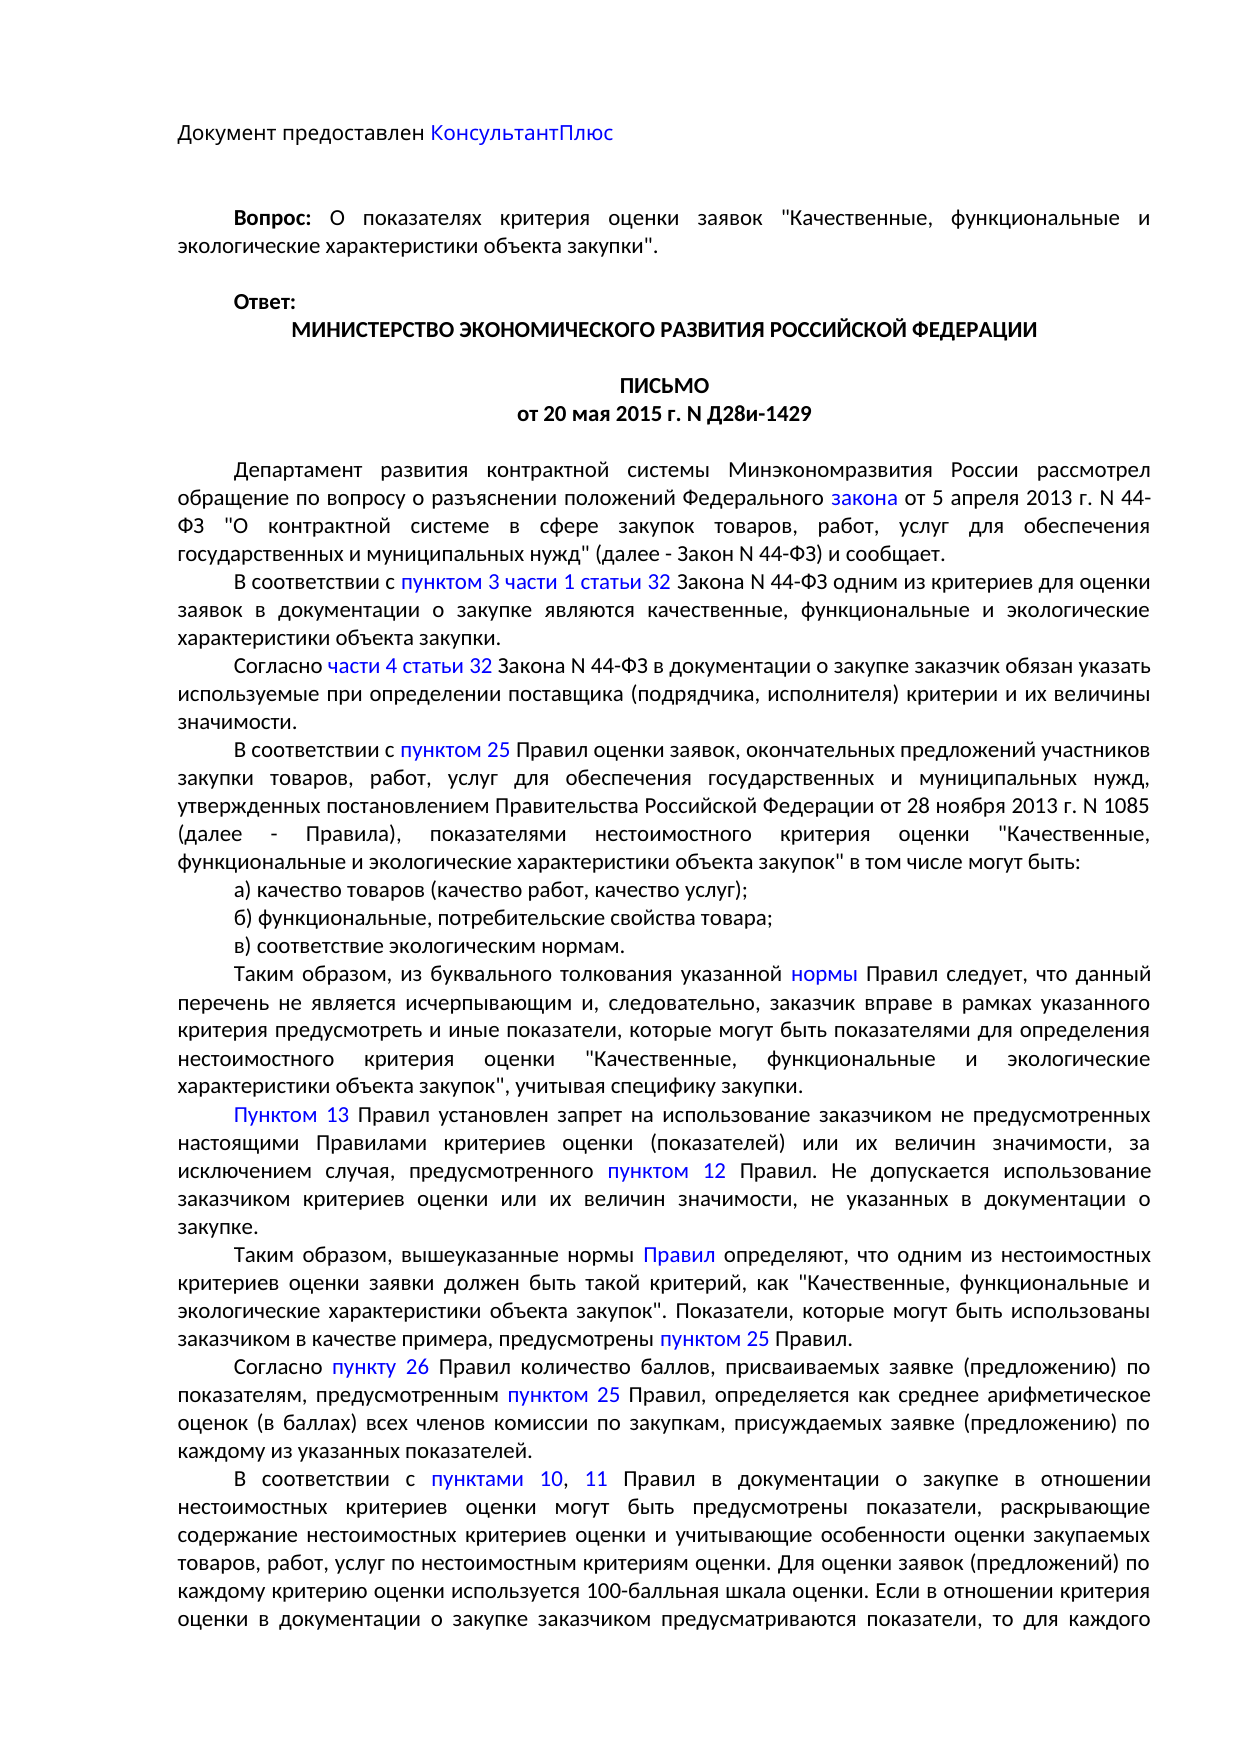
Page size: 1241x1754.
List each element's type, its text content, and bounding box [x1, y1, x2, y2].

text В соответствии с пунктом 3 части 1 статьи 32 Закона N 44-ФЗ одним из критериев для оценки заявок в документации о закупке являются качественные, функциональные и экологические характеристики объекта закупки. [177, 567, 1152, 651]
text Вопрос: О показателях критерия оценки заявок "Качественные, функциональные и экологические характеристики объекта закупки". [177, 203, 1152, 259]
text В соответствии с пунктом 25 Правил оценки заявок, окончательных предложений участников закупки товаров, работ, услуг для обеспечения государственных и муниципальных нужд, утвержденных постановлением Правительства Российской Федерации от 28 ноября 2013 г. N 1085 (далее - Правила), показателями нестоимостного критерия оценки "Качественные, функциональные и экологические характеристики объекта закупок" в том числе могут быть: [177, 735, 1152, 876]
text Согласно части 4 статьи 32 Закона N 44-ФЗ в документации о закупке заказчик обязан указать используемые при определении поставщика (подрядчика, исполнителя) критерии и их величины значимости. [177, 651, 1152, 735]
text б) функциональные, потребительские свойства товара; [177, 903, 1152, 932]
text Департамент развития контрактной системы Минэкономразвития России рассмотрел обращение по вопросу о разъяснении положений Федерального закона от 5 апреля 2013 г. N 44-ФЗ "О контрактной системе в сфере закупок товаров, работ, услуг для обеспечения государственных и муниципальных нужд" (далее - Закон N 44-ФЗ) и сообщает. [177, 455, 1152, 567]
text Согласно пункту 26 Правил количество баллов, присваиваемых заявке (предложению) по показателям, предусмотренным пунктом 25 Правил, определяется как среднее арифметическое оценок (в баллах) всех членов комиссии по закупкам, присуждаемых заявке (предложению) по каждому из указанных показателей. [177, 1352, 1152, 1464]
title Документ предоставлен КонсультантПлюс [177, 118, 1152, 175]
title от 20 мая 2015 г. N Д28и-1429 [177, 399, 1152, 427]
title МИНИСТЕРСТВО ЭКОНОМИЧЕСКОГО РАЗВИТИЯ РОССИЙСКОЙ ФЕДЕРАЦИИ [177, 315, 1152, 343]
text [177, 1464, 1152, 1632]
text а) качество товаров (качество работ, качество услуг); [177, 876, 1152, 903]
text Ответ: [177, 287, 1152, 315]
text Таким образом, вышеуказанные нормы Правил определяют, что одним из нестоимостных критериев оценки заявки должен быть такой критерий, как "Качественные, функциональные и экологические характеристики объекта закупок". Показатели, которые могут быть использованы заказчиком в качестве примера, предусмотрены пунктом 25 Правил. [177, 1240, 1152, 1352]
text в) соответствие экологическим нормам. [177, 932, 1152, 959]
text Пунктом 13 Правил установлен запрет на использование заказчиком не предусмотренных настоящими Правилами критериев оценки (показателей) или их величин значимости, за исключением случая, предусмотренного пунктом 12 Правил. Не допускается использование заказчиком критериев оценки или их величин значимости, не указанных в документации о закупке. [177, 1100, 1152, 1240]
text Таким образом, из буквального толкования указанной нормы Правил следует, что данный перечень не является исчерпывающим и, следовательно, заказчик вправе в рамках указанного критерия предусмотреть и иные показатели, которые могут быть показателями для определения нестоимостного критерия оценки "Качественные, функциональные и экологические характеристики объекта закупок", учитывая специфику закупки. [177, 959, 1152, 1100]
title ПИСЬМО [177, 371, 1152, 399]
